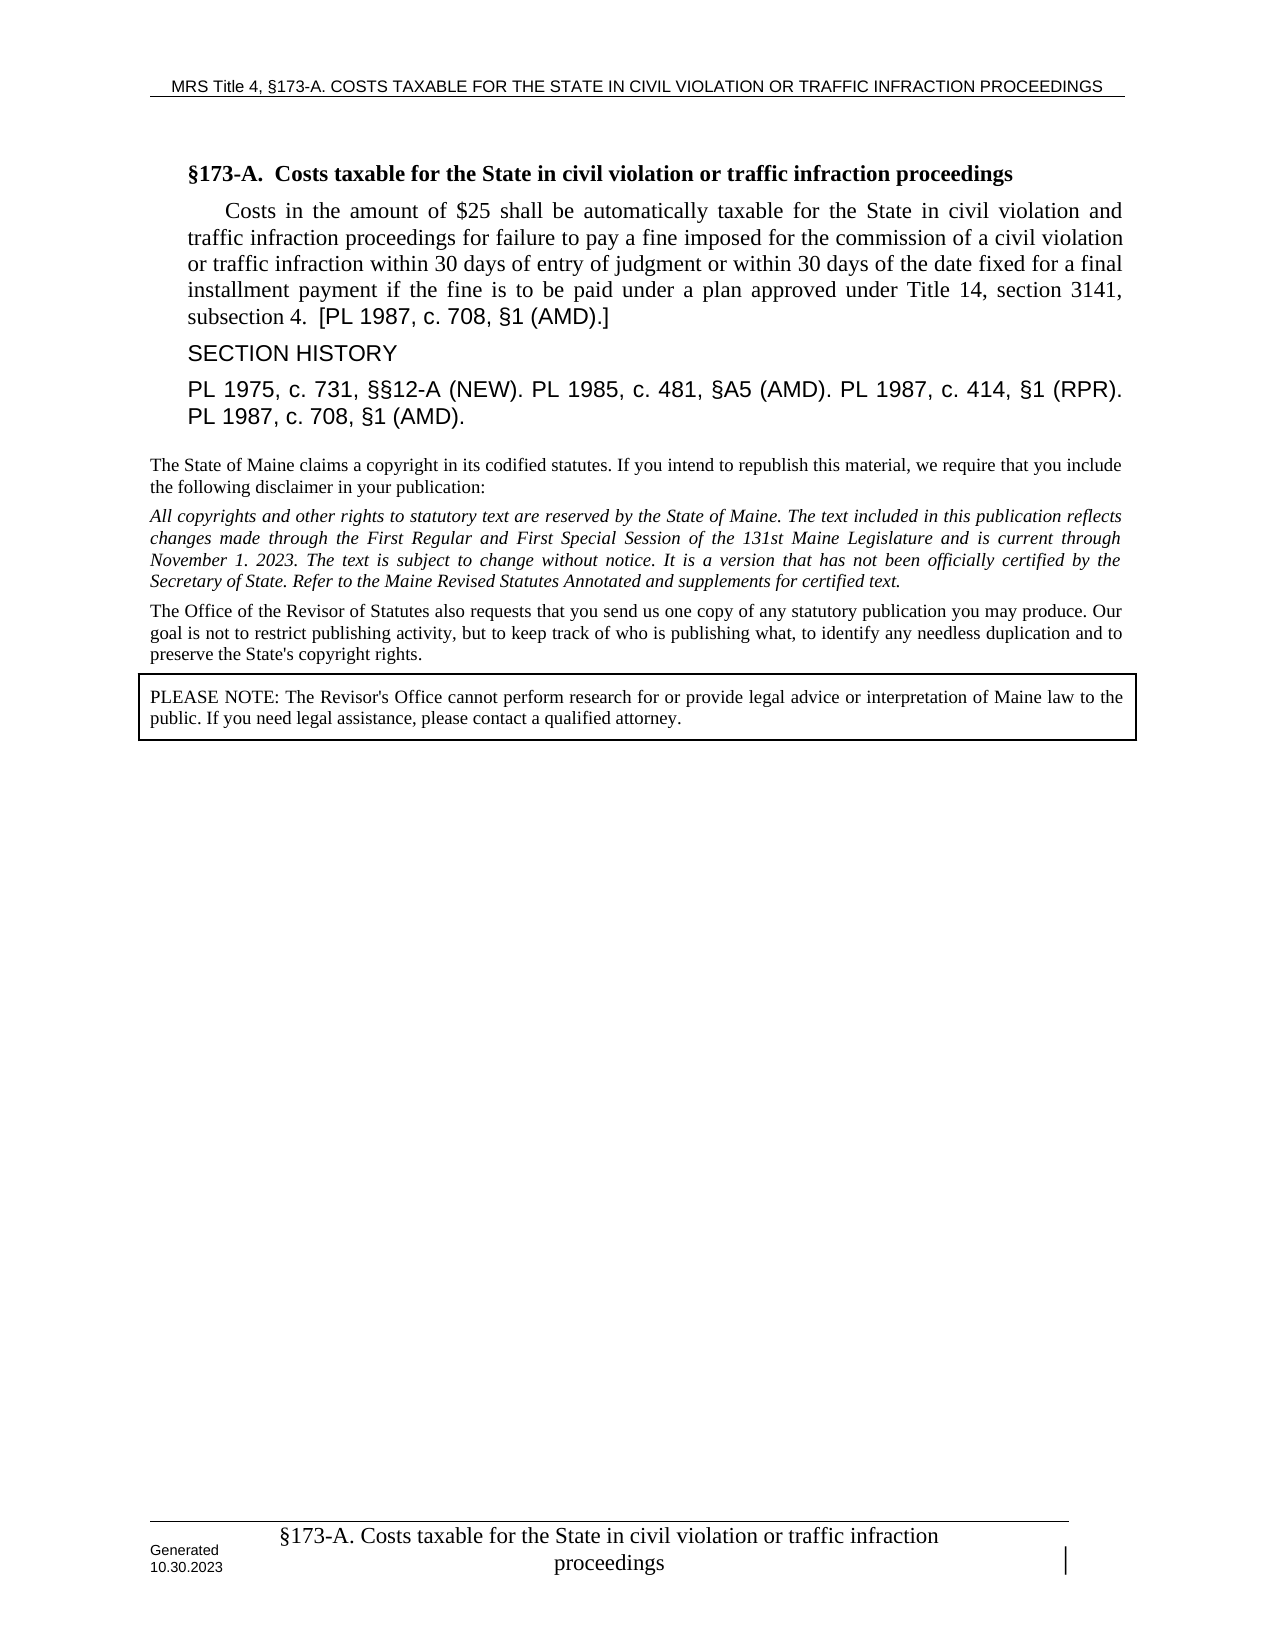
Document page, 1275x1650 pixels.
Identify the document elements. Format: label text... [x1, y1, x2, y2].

text PLEASE NOTE: The Revisor's Office cannot perform research for or provide legal advice or interpretation of Maine law to the public. If you need legal assistance, please contact a qualified attorney. [140, 675, 1135, 739]
text The Office of the Revisor of Statutes also requests that you send us one copy of any statutory publication you may produce. Our goal is not to restrict publishing activity, but to keep track of who is publishing what, to identify any needless duplication and to preserve the State's copyright rights. [150, 600, 1125, 665]
text PL 1975, c. 731, §§12-A (NEW). PL 1985, c. 481, §A5 (AMD). PL 1987, c. 414, §1 (RPR). PL 1987, c. 708, §1 (AMD). [187, 376, 1125, 429]
text Costs in the amount of $25 shall be automatically taxable for the State in civil violation and traffic infraction proceedings for failure to pay a fine imposed for the commission of a civil violation or traffic infraction within 30 days of entry of judgment or within 30 days of the date fixed for a final installment payment if the fine is to be paid under a plan approved under Title 14, section 3141, subsection 4. [PL 1987, c. 708, §1 (AMD).] [187, 197, 1125, 329]
text SECTION HISTORY [187, 339, 1125, 366]
text All copyrights and other rights to statutory text are reserved by the State of Maine. The text included in this publication reflects changes made through the First Regular and First Special Session of the 131st Maine Legislature and is current through November 1. 2023 . The text is subject to change without notice. It is a version that has not been officially certified by the Secretary of State. Refer to the Maine Revised Statutes Annotated and supplements for certified text. [150, 505, 1125, 592]
text §173-A. Costs taxable for the State in civil violation or traffic infraction proceedings [187, 160, 1125, 187]
text The State of Maine claims a copyright in its codified statutes. If you intend to republish this material, we require that you include the following disclaimer in your publication: [150, 454, 1125, 497]
